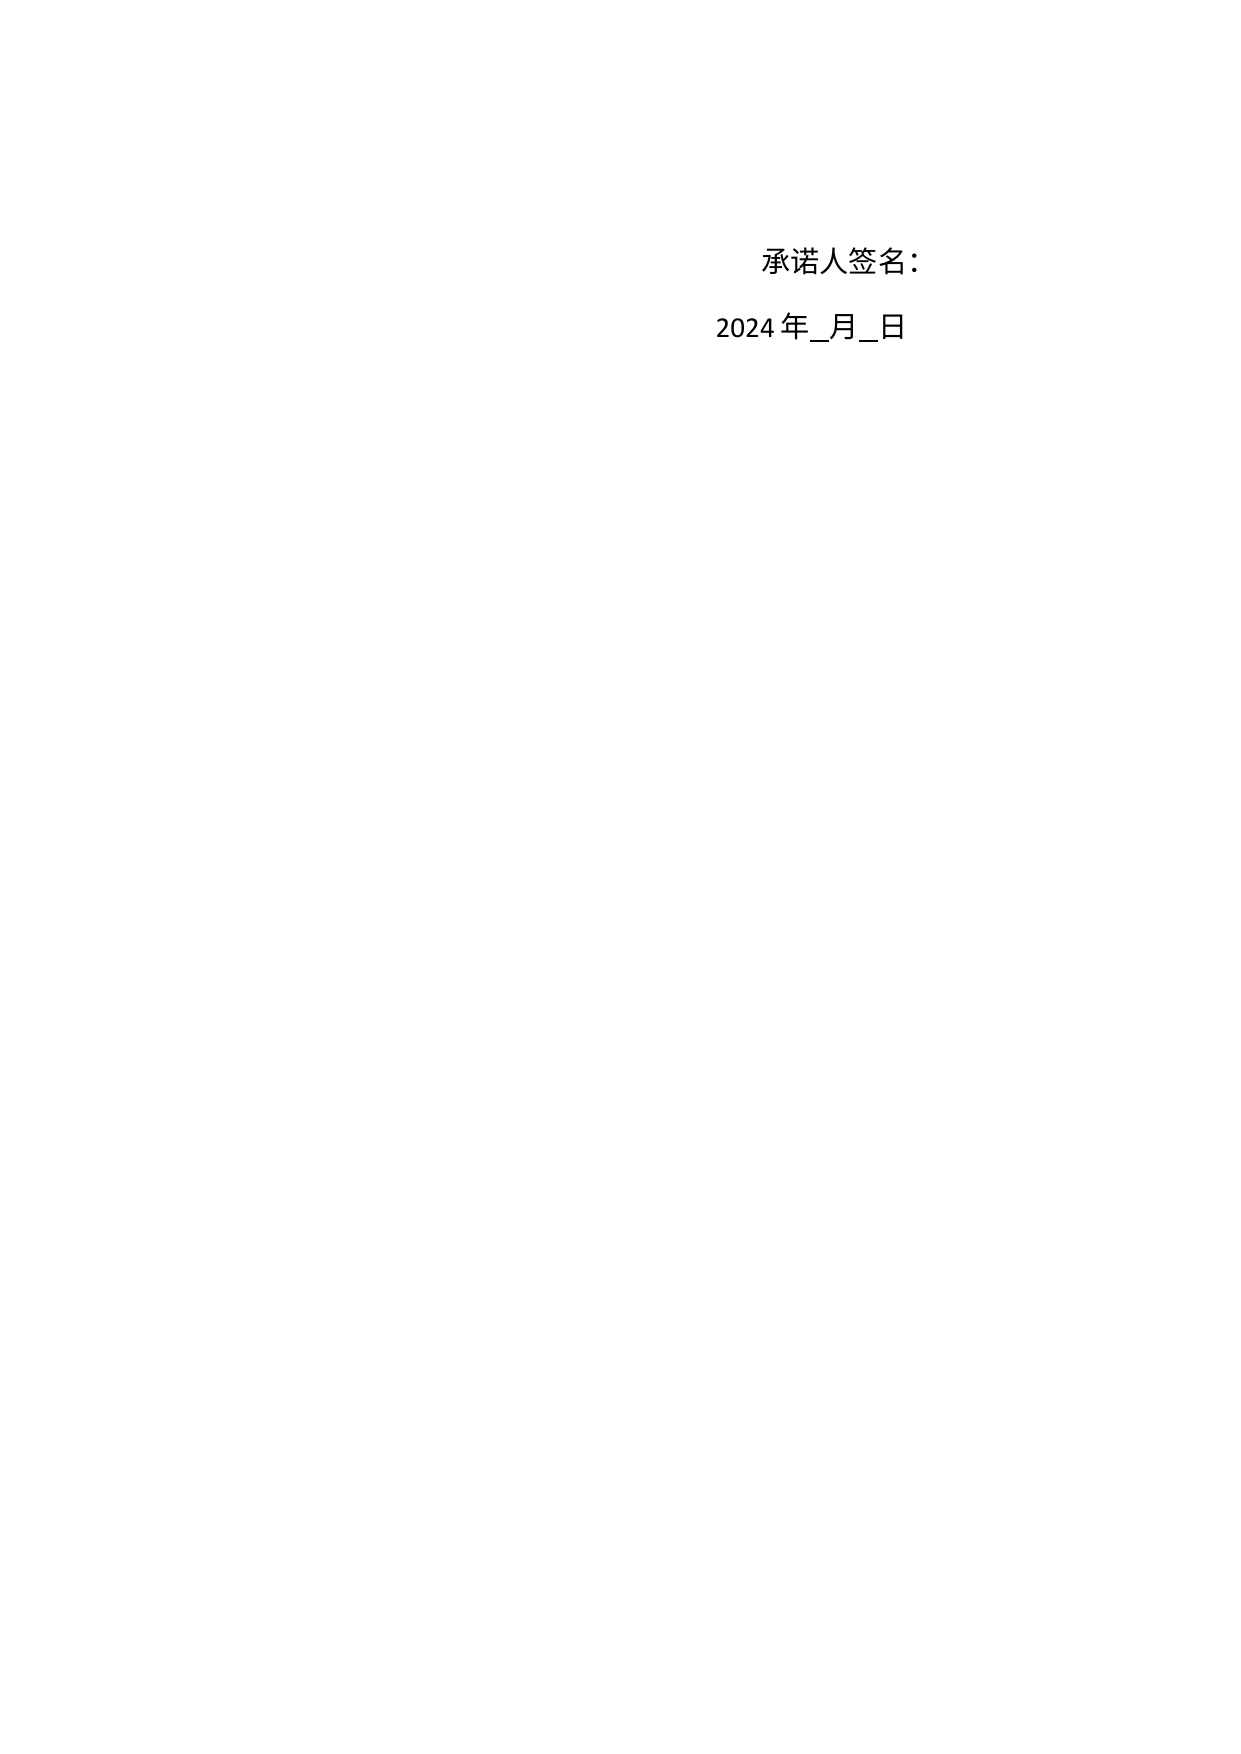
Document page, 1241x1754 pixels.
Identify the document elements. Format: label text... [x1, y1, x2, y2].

text 承诺人签名： [187, 227, 936, 292]
text 2024年 月 日 [187, 292, 907, 357]
